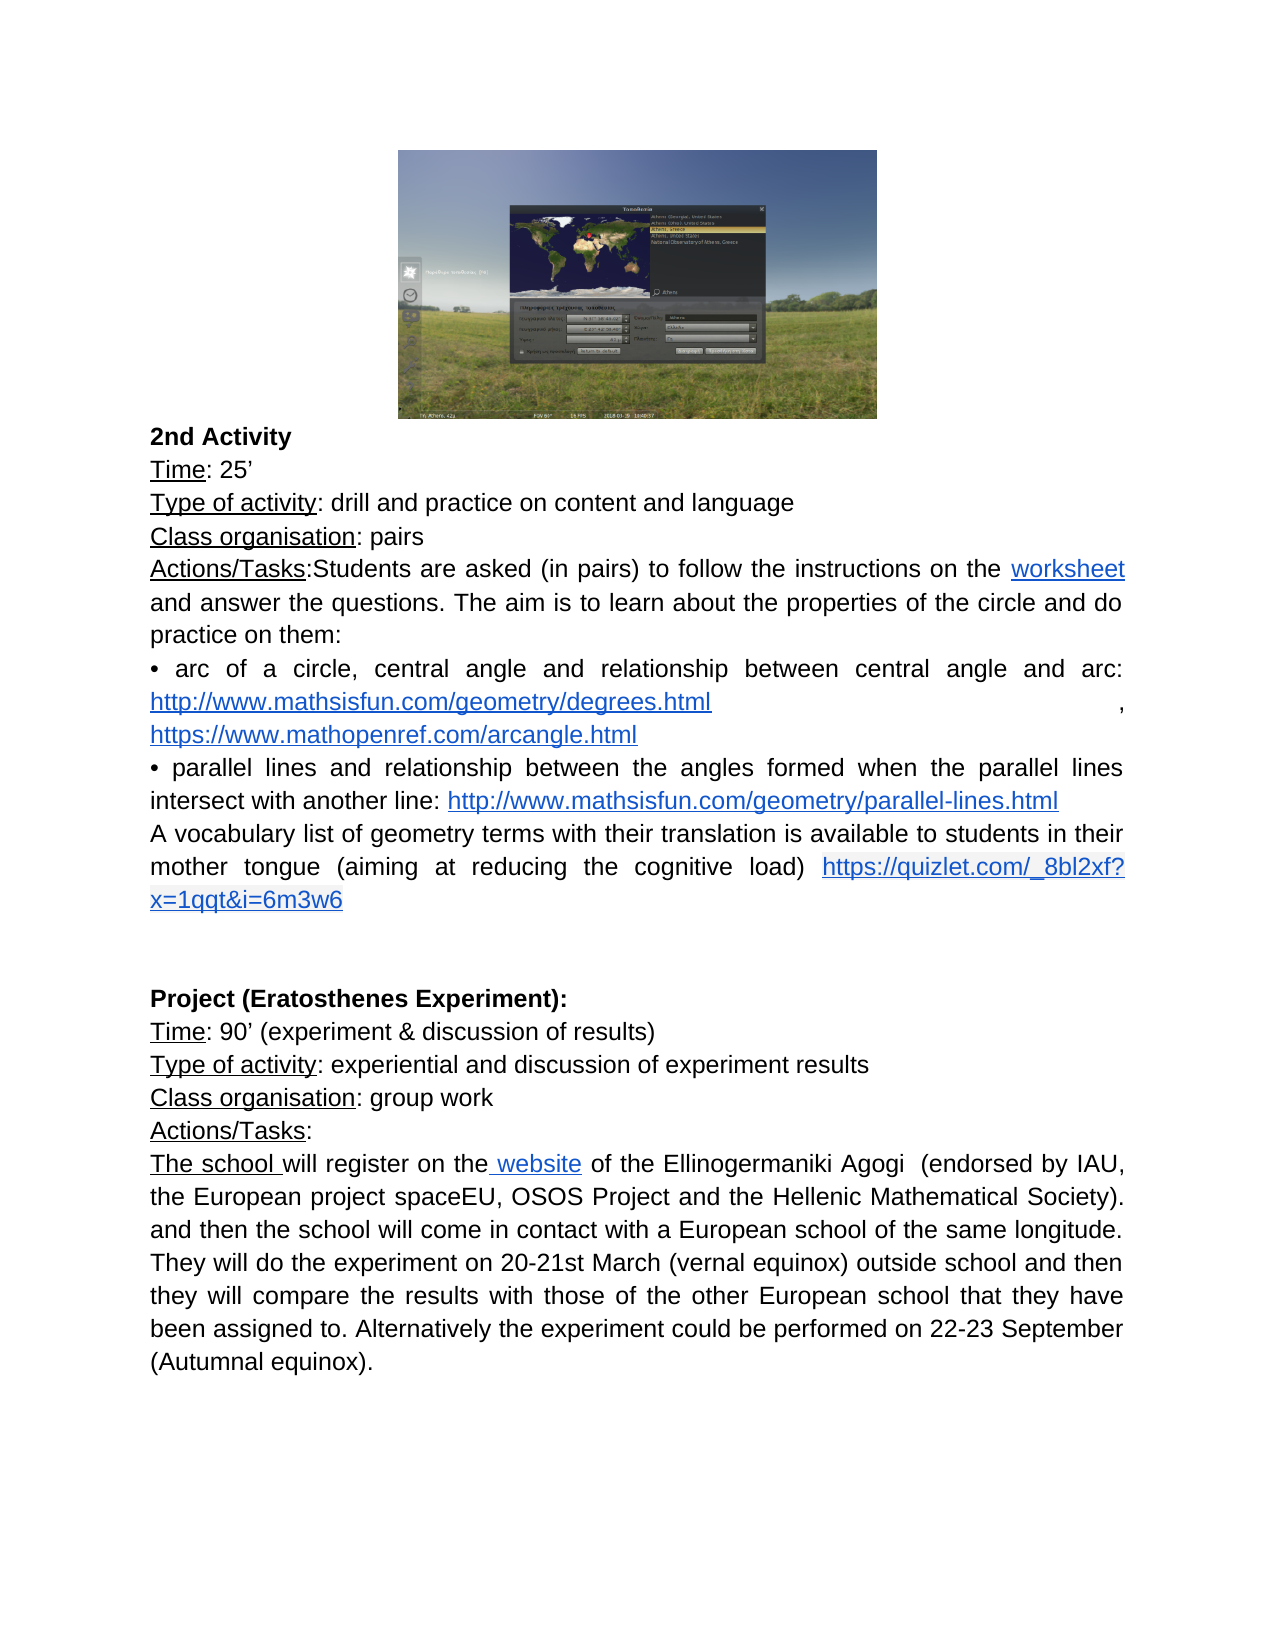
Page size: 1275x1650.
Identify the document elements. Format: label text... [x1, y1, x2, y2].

text • parallel lines and relationship between the angles formed when the parallel lines intersect with another line: http://www.mathsisfun.com/geometry/parallel-lines.html [150, 753, 1125, 814]
text Actions/Tasks:Students are asked (in pairs) to follow the instructions on the worksheet and answer the questions. The aim is to learn about the properties of the circle and do practice on them: [150, 554, 1125, 649]
text Class organisation: group work [150, 1083, 1125, 1112]
text Project (Eratosthenes Experiment): [150, 984, 1125, 1012]
text The school will register on the website of the Ellinogermaniki Agogi (endorsed by IAU, the European project spaceEU, OSOS Project and the Hellenic Mathematical Society). and then the school will come in contact with a European school of the same longitude. They will do the experiment on 20-21st March (vernal equinox) outside school and then they will compare the results with those of the other European school that they have been assigned to. Alternatively the experiment could be performed on 22-23 September (Autumnal equinox). [150, 1149, 1125, 1376]
text Class organisation: pairs [150, 521, 1125, 550]
text Actions/Tasks: [150, 1116, 1125, 1144]
text Time: 90’ (experiment & discussion of results) [150, 1017, 1125, 1046]
text A vocabulary list of geometry terms with their translation is available to students in their mother tongue (aiming at reducing the cognitive load) https://quizlet.com/_8bl2xf?x=1qqt&i=6m3w6 [150, 819, 1125, 913]
text • arc of a circle, central angle and relationship between central angle and arc: http://www.mathsisfun.com/geometry/degrees.html , https://www.mathopenref.com/arcangle.html [150, 653, 1125, 748]
picture [398, 150, 877, 419]
text Type of activity: experiential and discussion of experiment results [150, 1050, 1125, 1078]
text 2nd Activity [150, 422, 1125, 451]
text Type of activity: drill and practice on content and language [150, 488, 1125, 517]
text Time: 25’ [150, 455, 1125, 484]
